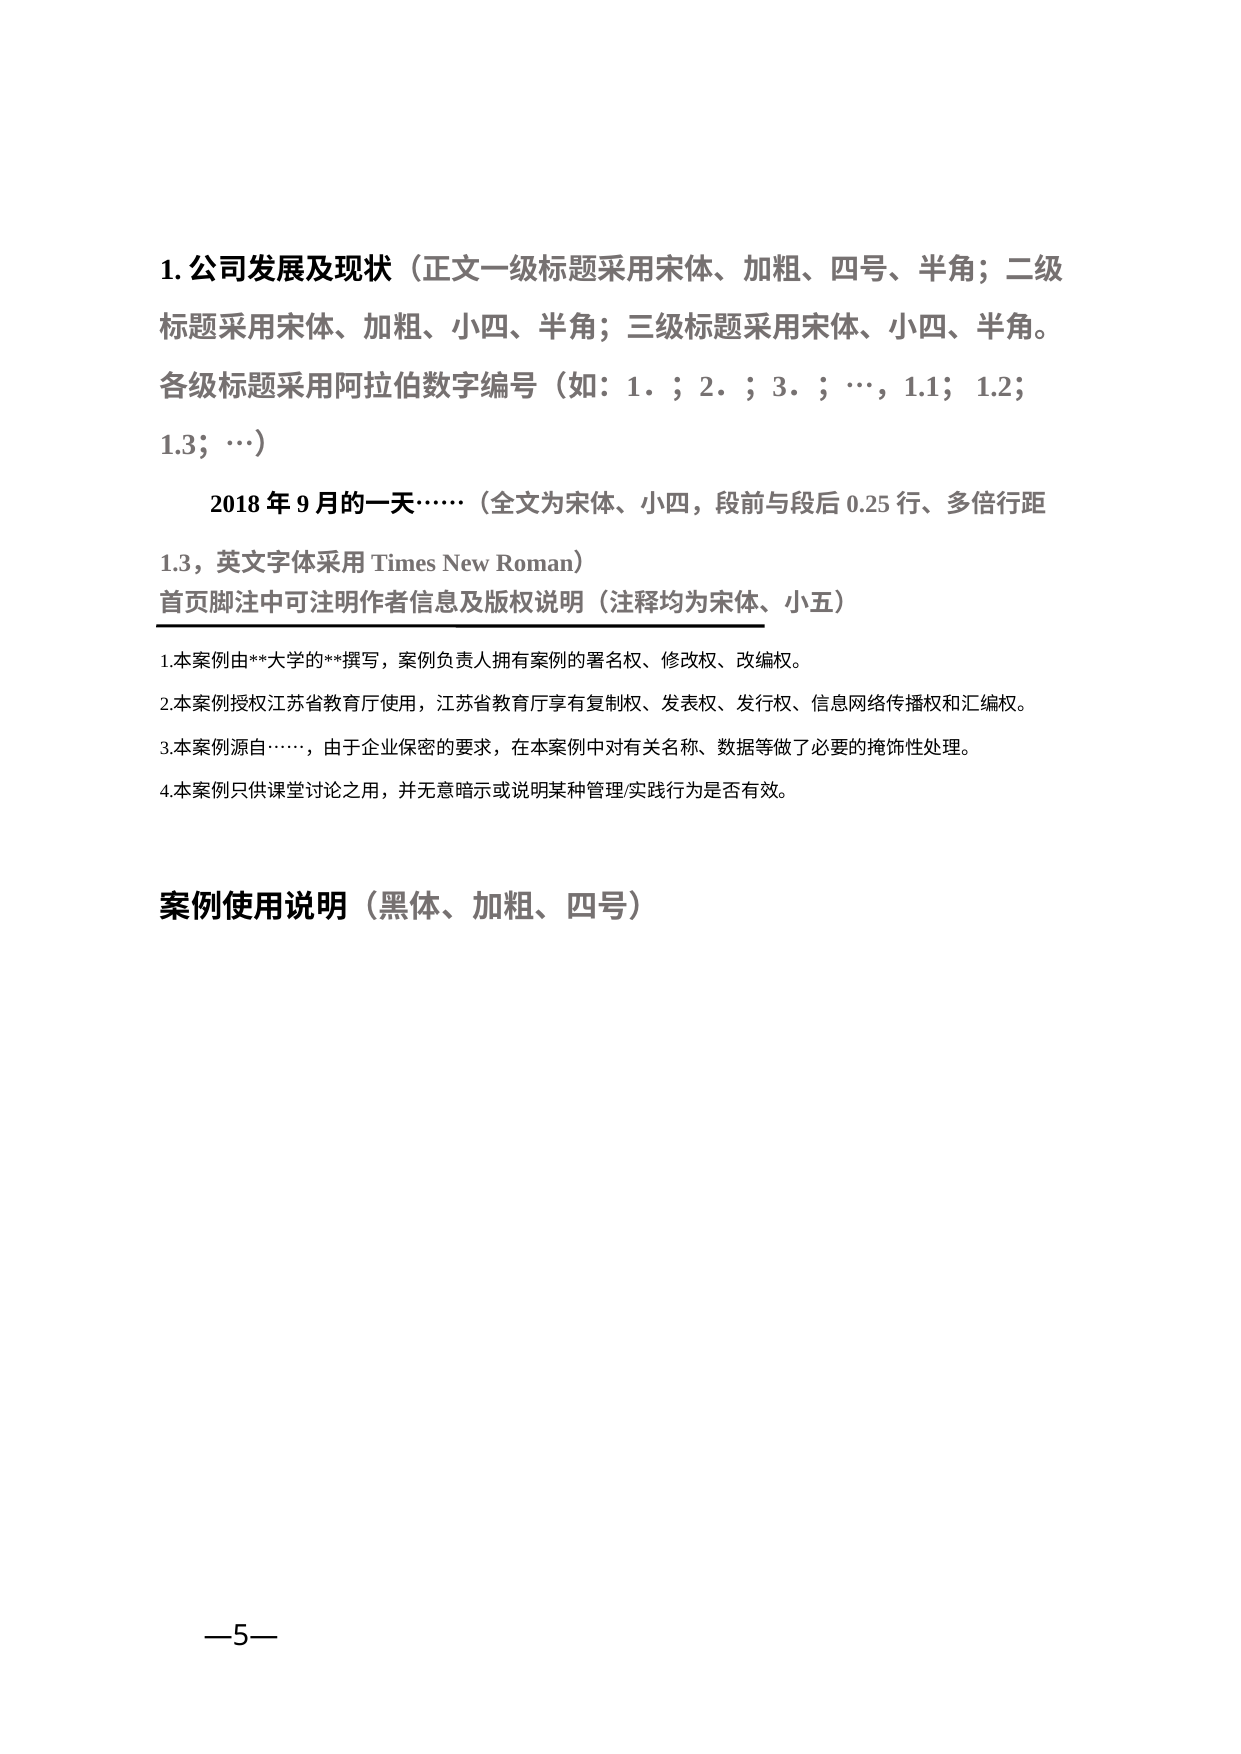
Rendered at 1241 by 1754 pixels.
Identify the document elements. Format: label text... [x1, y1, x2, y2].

text 4.本案例只供课堂讨论之用，并无意暗示或说明某种管理/实践行为是否有效。 [159, 776, 1093, 803]
text 2.本案例授权江苏省教育厅使用，江苏省教育厅享有复制权、发表权、发行权、信息网络传播权和汇编权。 [159, 689, 1093, 716]
text 2018 年 9 月的一天……（全文为宋体、小四，段前与段后 0.25 行、多倍行距 1.3，英文字体采用Times New Roman） [159, 466, 1093, 583]
text 1.本案例由**大学的**撰写，案例负责人拥有案例的署名权、修改权、改编权。 [159, 645, 1093, 673]
text 案例使用说明（黑体、加粗、四号） [159, 881, 1093, 926]
text 首页脚注中可注明作者信息及版权说明（注释均为宋体、小五） [159, 583, 1093, 619]
text 1. 公司发展及现状（正文一级标题采用宋体、加粗、四号、半角；二级标题采用宋体、加粗、小四、半角；三级标题采用宋体、小四、半角。各级标题采用阿拉伯数字编号（如：1．；2．；3．；…，1.1； 1.2；1.3；…） [159, 233, 1093, 466]
text 3.本案例源自……，由于企业保密的要求，在本案例中对有关名称、数据等做了必要的掩饰性处理。 [159, 732, 1093, 759]
